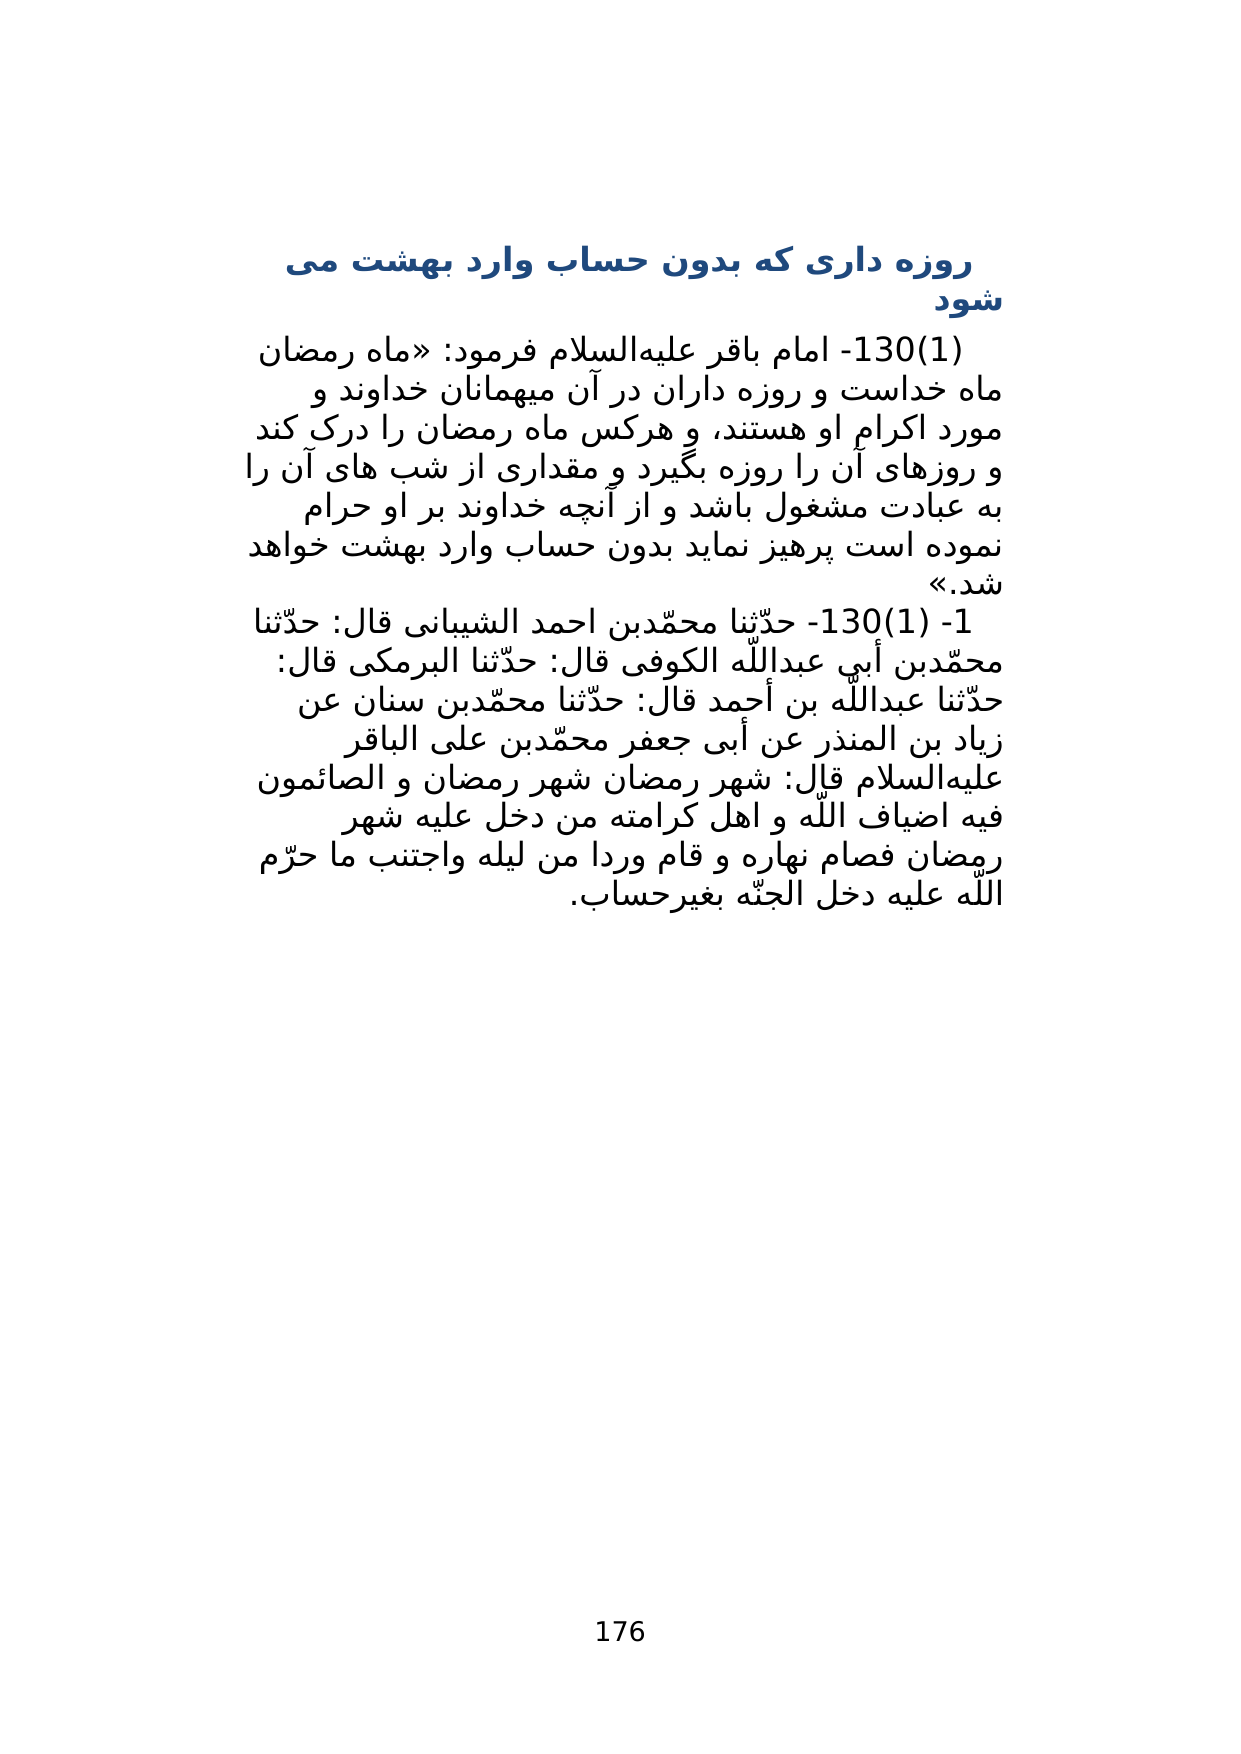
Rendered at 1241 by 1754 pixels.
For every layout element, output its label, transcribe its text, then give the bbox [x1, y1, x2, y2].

text (1)130- امام باقر عليه‌السلام فرمود: «ماه رمضان ماه خداست و روزه داران در آن میهمانان خداوند و مورد اکرام او هستند، و هرکس ماه رمضان را درک کند و روزهای آن را روزه بگیرد و مقداری از شب های آن را به عبادت مشغول باشد و از آنچه خداوند بر او حرام نموده است پرهیز نماید بدون حساب وارد بهشت خواهد شد.» [236, 331, 1004, 603]
subtitle روزه داری که بدون حساب وارد بهشت می شود [236, 241, 1004, 318]
text 1- (1)130- حدّثنا محمّدبن احمد الشیبانی قال: حدّثنا محمّدبن أبی عبداللّه الکوفی قال: حدّثنا البرمکی قال: حدّثنا عبداللّه بن أحمد قال: حدّثنا محمّدبن سنان عن زیاد بن المنذر عن أبی جعفر محمّدبن علی الباقر عليه‌السلام قال: شهر رمضان شهر رمضان و الصائمون فیه اضیاف اللّه و اهل کرامته من دخل علیه شهر رمضان فصام نهاره و قام وردا من لیله واجتنب ما حرّم اللّه علیه دخل الجنّه بغیرحساب. [236, 603, 1004, 913]
